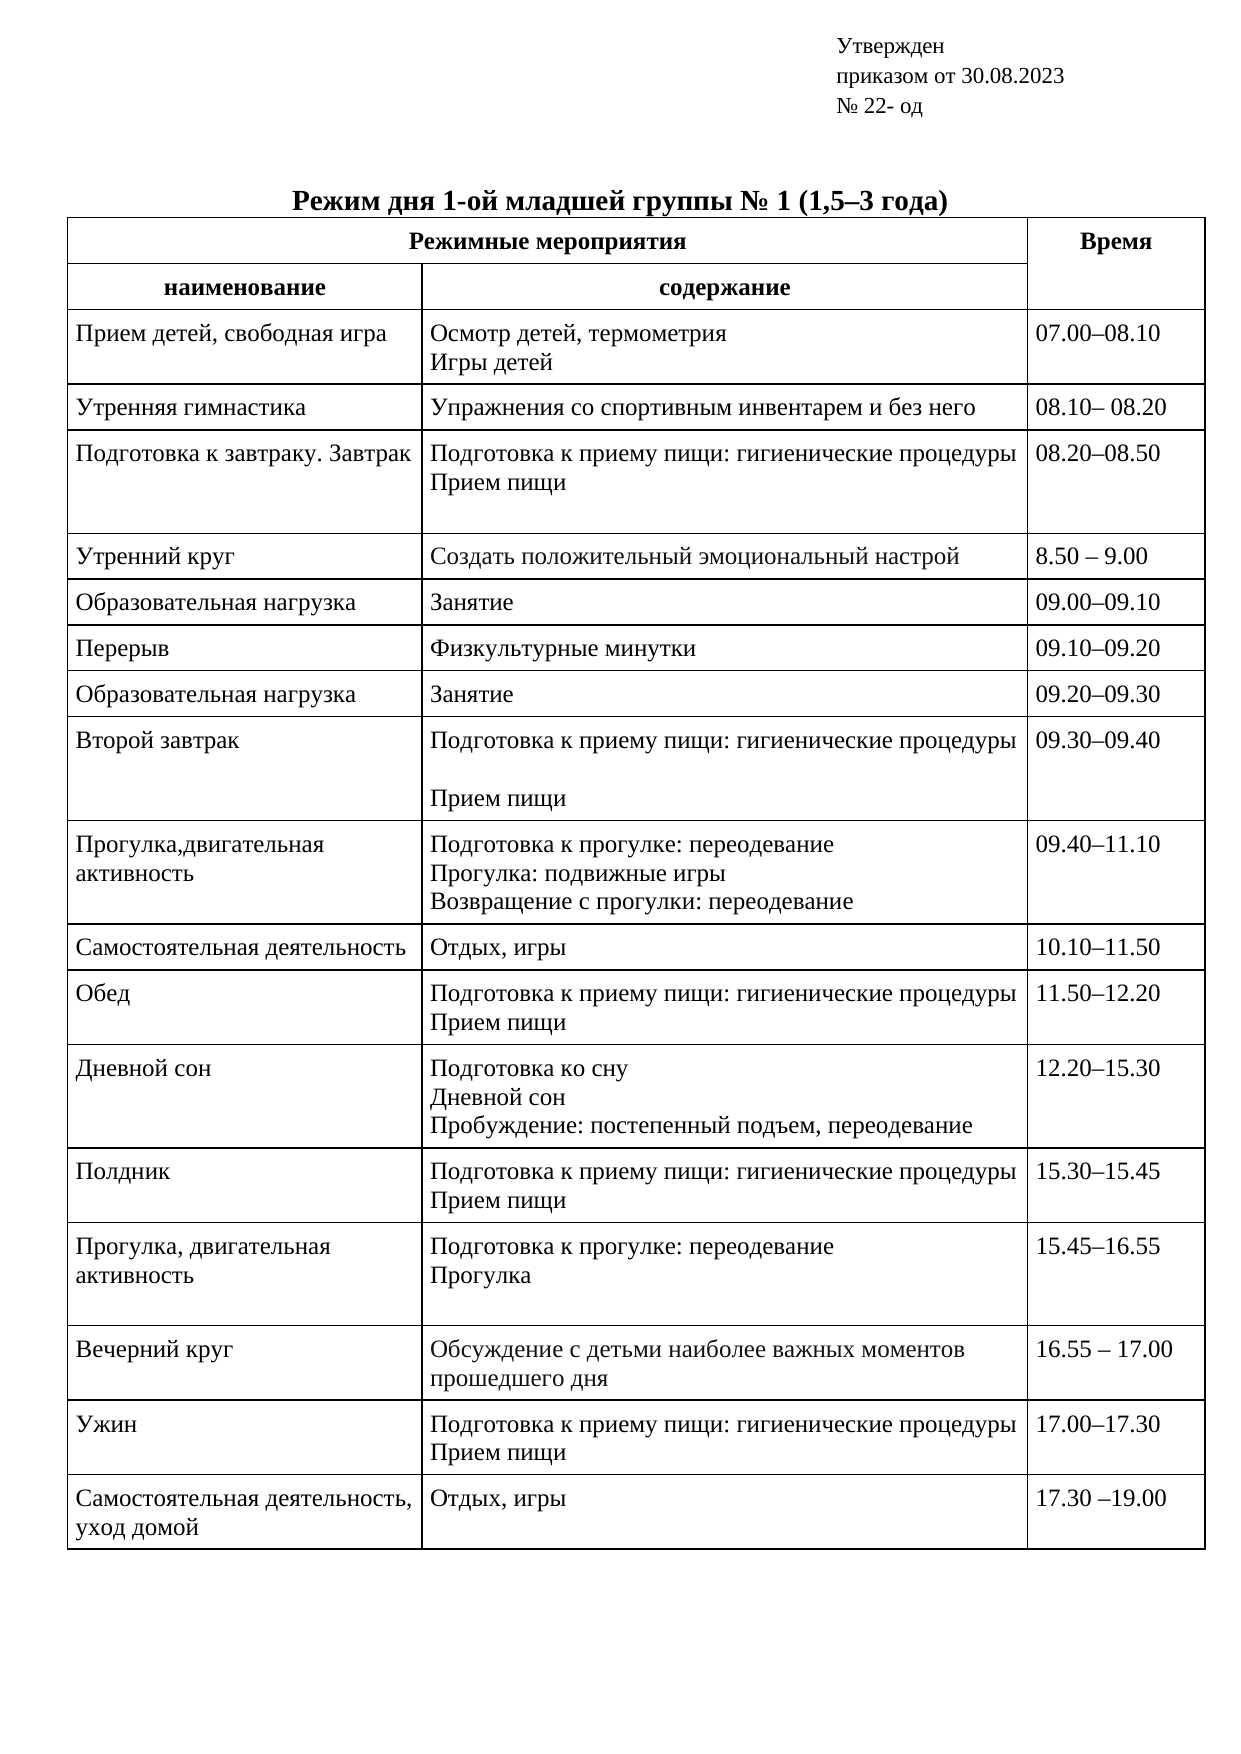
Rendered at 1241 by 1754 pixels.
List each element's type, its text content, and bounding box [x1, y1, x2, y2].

table_cell Подготовка к приему пищи: гигиенические процедуры Прием пищи [423, 717, 1027, 819]
table_cell Подготовка к прогулке: переодевание Прогулка: подвижные игры Возвращение с прогулки: переодевание [423, 821, 1027, 923]
table_cell Упражнения со спортивным инвентарем и без него [423, 385, 1027, 429]
table_header Время [1028, 218, 1204, 308]
table_cell 12.20–15.30 [1028, 1045, 1204, 1147]
table_cell 09.30–09.40 [1028, 717, 1204, 819]
text Режим дня 1-ой младшей группы № 1 (1,5–3 года) [150, 183, 1090, 217]
table_cell Вечерний круг [68, 1326, 421, 1399]
table_cell Прогулка,двигательная активность [68, 821, 421, 923]
table_cell наименование [68, 264, 421, 308]
table_cell Прогулка, двигательная активность [68, 1223, 421, 1325]
table_cell Подготовка к приему пищи: гигиенические процедуры Прием пищи [423, 431, 1027, 532]
table_cell Перерыв [68, 626, 421, 670]
table_cell Отдых, игры [423, 925, 1027, 969]
table_cell 8.50 – 9.00 [1028, 534, 1204, 578]
table_cell Осмотр детей, термометрия Игры детей [423, 310, 1027, 383]
table_cell 08.10– 08.20 [1028, 385, 1204, 429]
table_cell Физкультурные минутки [423, 626, 1027, 670]
table_cell Прием детей, свободная игра [68, 310, 421, 383]
table_cell 09.10–09.20 [1028, 626, 1204, 670]
table_cell Обсуждение с детьми наиболее важных моментов прошедшего дня [423, 1326, 1027, 1399]
table_cell Занятие [423, 580, 1027, 624]
table_cell Ужин [68, 1401, 421, 1474]
table_cell 09.40–11.10 [1028, 821, 1204, 923]
table_cell Подготовка к приему пищи: гигиенические процедуры Прием пищи [423, 971, 1027, 1044]
table_cell Занятие [423, 671, 1027, 716]
table_cell Подготовка к приему пищи: гигиенические процедуры Прием пищи [423, 1401, 1027, 1474]
table_cell 08.20–08.50 [1028, 431, 1204, 532]
table_cell Утренний круг [68, 534, 421, 578]
table_cell Самостоятельная деятельность [68, 925, 421, 969]
table_cell 11.50–12.20 [1028, 971, 1204, 1044]
table_cell Второй завтрак [68, 717, 421, 819]
table_cell Отдых, игры [423, 1475, 1027, 1548]
table_cell 10.10–11.50 [1028, 925, 1204, 969]
table_cell 07.00–08.10 [1028, 310, 1204, 383]
table_cell Подготовка к приему пищи: гигиенические процедуры Прием пищи [423, 1149, 1027, 1222]
table_cell Подготовка ко сну Дневной сон Пробуждение: постепенный подъем, переодевание [423, 1045, 1027, 1147]
table_cell Образовательная нагрузка [68, 671, 421, 716]
table_cell Утренняя гимнастика [68, 385, 421, 429]
table_cell Обед [68, 971, 421, 1044]
table_cell 15.45–16.55 [1028, 1223, 1204, 1325]
table_cell Подготовка к прогулке: переодевание Прогулка [423, 1223, 1027, 1325]
table_cell содержание [423, 264, 1027, 308]
table_cell Подготовка к завтраку. Завтрак [68, 431, 421, 532]
table_cell 15.30–15.45 [1028, 1149, 1204, 1222]
table_cell 17.30 –19.00 [1028, 1475, 1204, 1548]
table_cell Создать положительный эмоциональный настрой [423, 534, 1027, 578]
table_cell Образовательная нагрузка [68, 580, 421, 624]
table_cell Полдник [68, 1149, 421, 1222]
table_cell 09.00–09.10 [1028, 580, 1204, 624]
table_cell Дневной сон [68, 1045, 421, 1147]
table_cell 17.00–17.30 [1028, 1401, 1204, 1474]
table_cell 09.20–09.30 [1028, 671, 1204, 716]
table_header Режимные мероприятия [68, 218, 1027, 262]
table_cell Самостоятельная деятельность, уход домой [68, 1475, 421, 1548]
table_cell 16.55 – 17.00 [1028, 1326, 1204, 1399]
